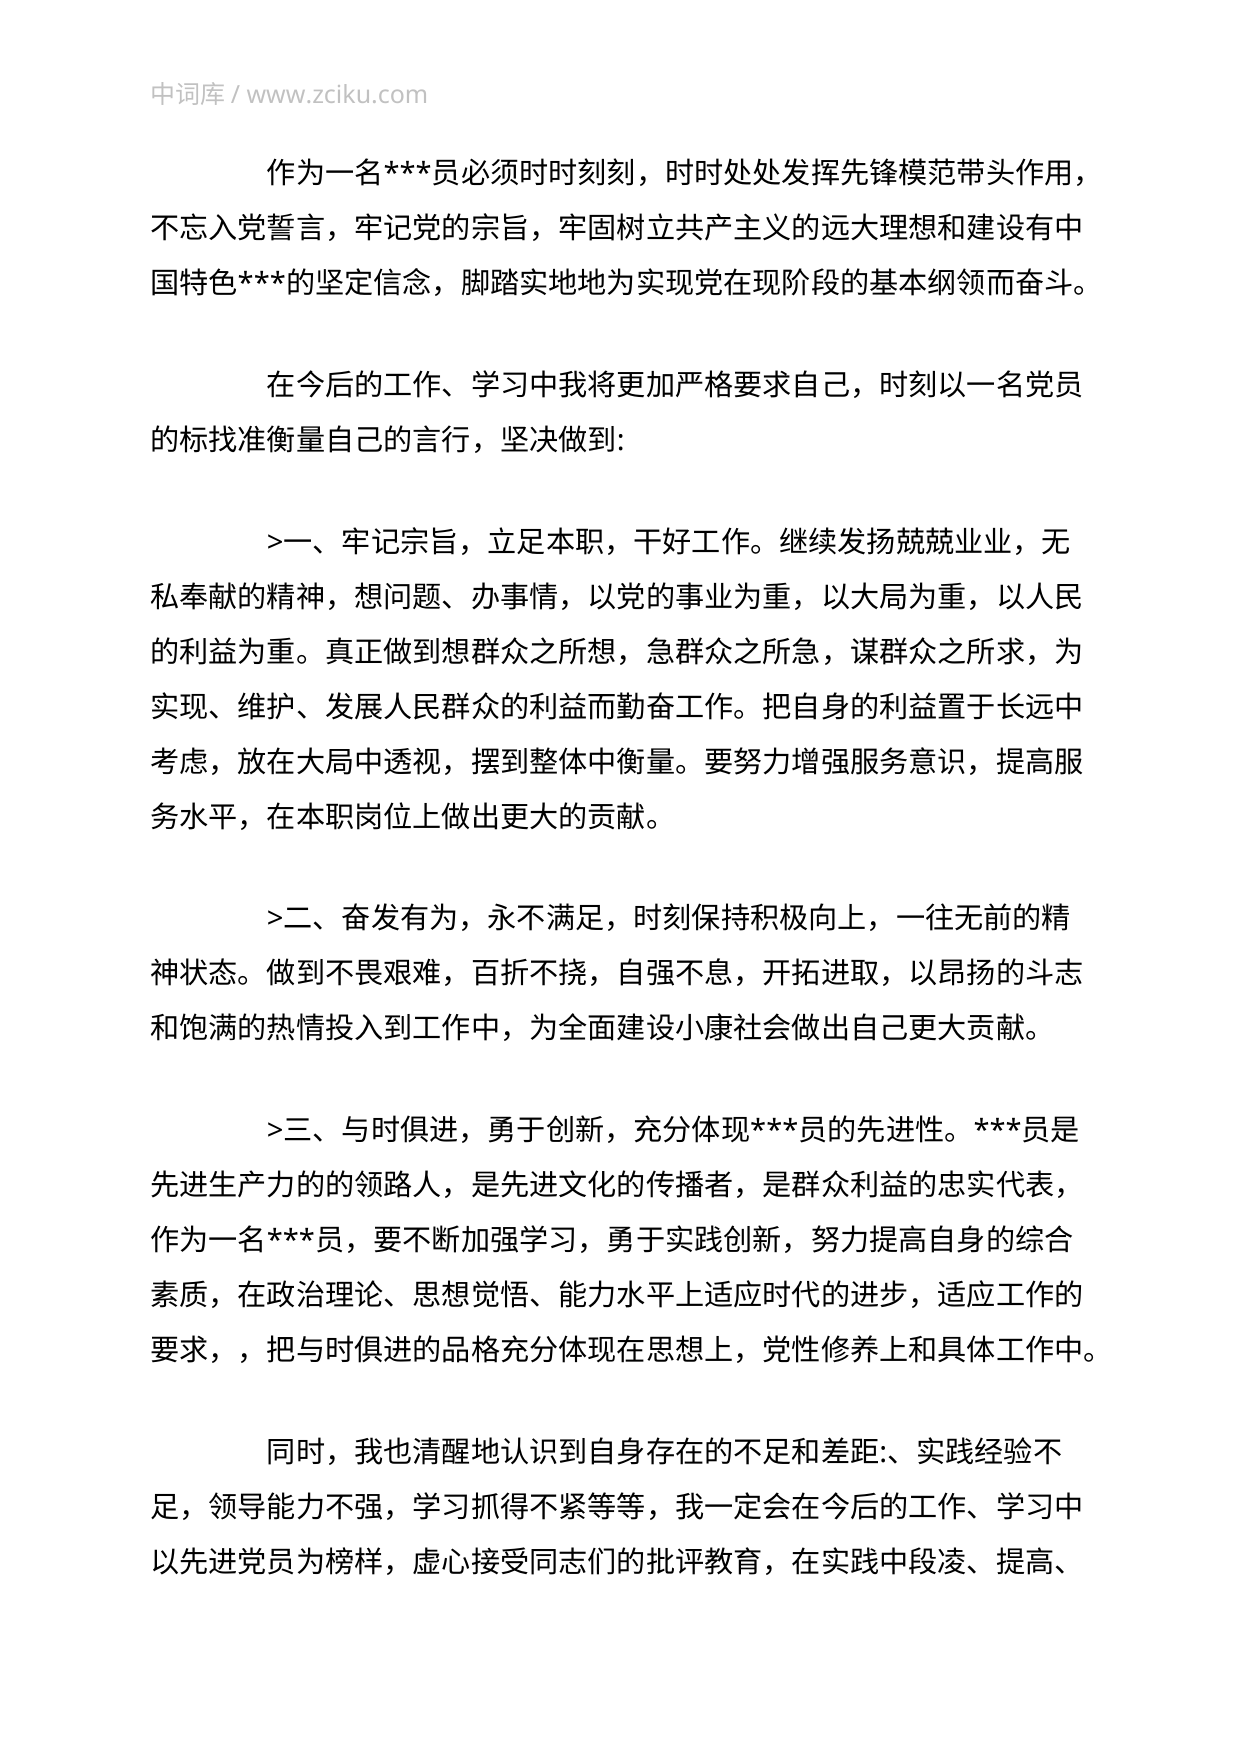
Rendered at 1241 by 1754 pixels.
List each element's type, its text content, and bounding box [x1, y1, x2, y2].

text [150, 1428, 1090, 1581]
text >一、牢记宗旨，立足本职，干好工作。继续发扬兢兢业业，无私奉献的精神，想问题、办事情，以党的事业为重，以大局为重，以人民的利益为重。真正做到想群众之所想，急群众之所急，谋群众之所求，为实现、维护、发展人民群众的利益而勤奋工作。把自身的利益置于长远中考虑，放在大局中透视，摆到整体中衡量。要努力增强服务意识，提高服务水平，在本职岗位上做出更大的贡献。 [150, 519, 1090, 836]
text 作为一名***员必须时时刻刻，时时处处发挥先锋模范带头作用，不忘入党誓言，牢记党的宗旨，牢固树立共产主义的远大理想和建设有中国特色***的坚定信念，脚踏实地地为实现党在现阶段的基本纲领而奋斗。 [150, 150, 1090, 302]
text >二、奋发有为，永不满足，时刻保持积极向上，一往无前的精神状态。做到不畏艰难，百折不挠，自强不息，开拓进取，以昂扬的斗志和饱满的热情投入到工作中，为全面建设小康社会做出自己更大贡献。 [150, 895, 1090, 1047]
text >三、与时俱进，勇于创新，充分体现***员的先进性。***员是先进生产力的的领路人，是先进文化的传播者，是群众利益的忠实代表，作为一名***员，要不断加强学习，勇于实践创新，努力提高自身的综合素质，在政治理论、思想觉悟、能力水平上适应时代的进步，适应工作的要求，，把与时俱进的品格充分体现在思想上，党性修养上和具体工作中。 [150, 1107, 1090, 1369]
text 在今后的工作、学习中我将更加严格要求自己，时刻以一名党员的标找准衡量自己的言行，坚决做到: [150, 362, 1090, 459]
